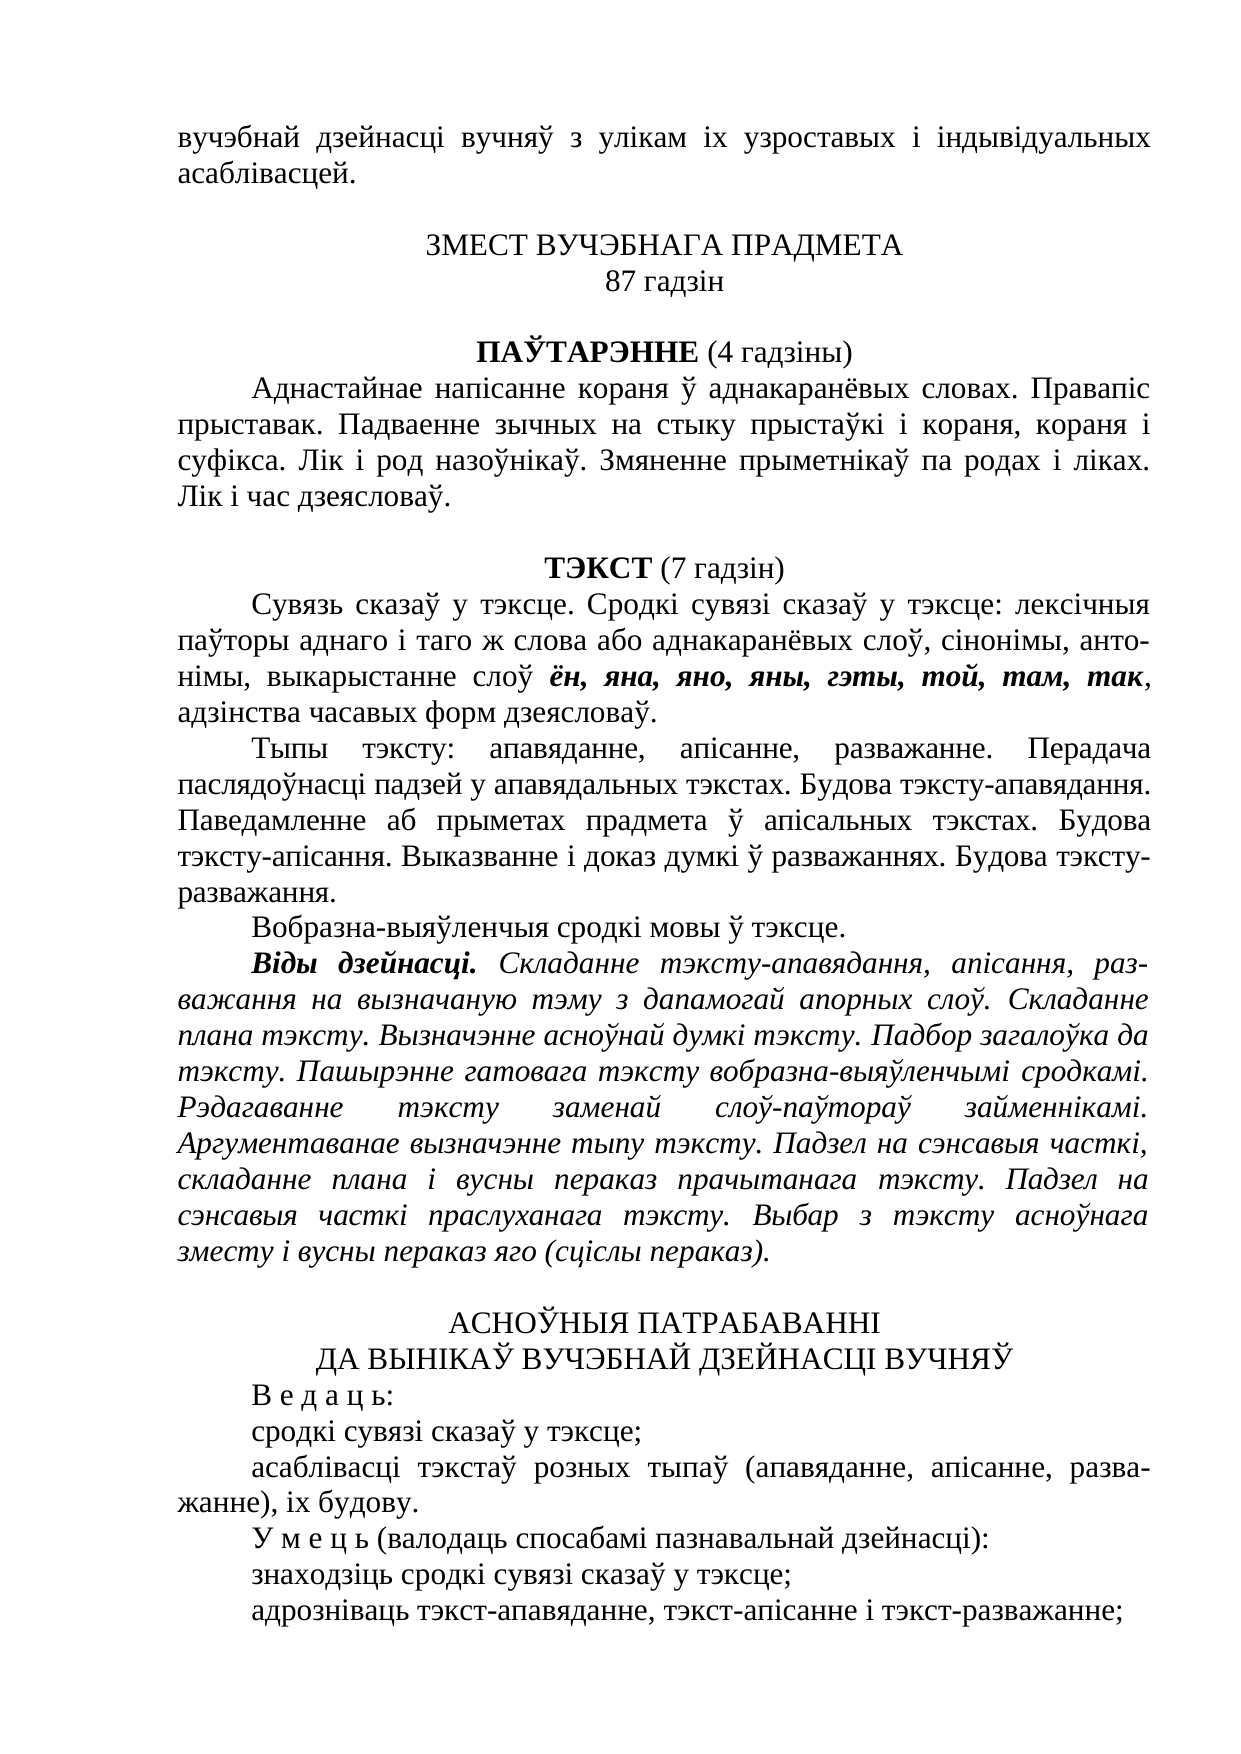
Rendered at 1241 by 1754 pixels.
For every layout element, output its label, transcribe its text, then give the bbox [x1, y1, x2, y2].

text знаходзіць сродкі сувязі сказаў у тэксце; [177, 1556, 1152, 1592]
text 87 гадзін [177, 262, 1152, 298]
text Сувязь сказаў у тэксце. Сродкі сувязі сказаў у тэксце: лексічныя паўторы аднаго і таго ж слова або аднакаранёвых слоў, сінонімы, анто-німы, выкарыстанне слоў ён, яна, яно, яны, гэты, той, там, так, адзінства часавых форм дзеясловаў. [177, 585, 1152, 729]
text Паўтарэнне (4 гадзіны) [177, 334, 1152, 370]
text У м е ц ь (валодаць спосабамі пазнавальнай дзейнасці): [177, 1520, 1152, 1556]
text Аднастайнае напісанне кораня ў аднакаранёвых словах. Правапіс прыставак. Падваенне зычных на стыку прыстаўкі і кораня, кораня і суфікса. Лік і род назоўнікаў. Змяненне прыметнікаў па родах і ліках. Лік і час дзеясловаў. [177, 370, 1152, 513]
text сродкі сувязі сказаў у тэксце; [177, 1412, 1152, 1448]
text Асноўныя патрабаванні [177, 1304, 1152, 1340]
text Вобразна-выяўленчыя сродкі мовы ў тэксце. [177, 909, 1152, 945]
text асаблівасці тэкстаў розных тыпаў (апавяданне, апісанне, разва-жанне), іх будову. [177, 1448, 1152, 1520]
text адрозніваць тэкст-апавяданне, тэкст-апісанне і тэкст-разважанне; [177, 1592, 1152, 1627]
text ТЭКСТ (7 гадзін) [177, 549, 1152, 585]
text да вынікаў вучэбнай дзейнасці вучняў [177, 1340, 1152, 1376]
text Змест вучэбнага прадмета [177, 226, 1152, 262]
text Тыпы тэксту: апавяданне, апiсанне, разважанне. Перадача паслядоўнасці падзей у апавядальных тэкстах. Будова тэксту-апавядання. Паведамленне аб прыметах прадмета ў апісальных тэкстах. Будова тэксту-апісання. Выказванне і доказ думкі ў разважаннях. Будова тэксту-разважання. [177, 729, 1152, 909]
text Віды дзейнасці. Складанне тэксту-апавядання, апісання, раз-важання на вызначаную тэму з дапамогай апорных слоў. Складанне плана тэксту. Вызначэнне асноўнай думкі тэксту. Падбор загалоўка да тэксту. Пашырэнне гатовага тэксту вобразна-выяўленчымі сродкамі. Рэдагаванне тэксту заменай слоў-паўтораў займеннікамі. Аргументаванае вызначэнне тыпу тэксту. Падзел на сэнсавыя часткі, складанне плана і вусны пераказ прачытанага тэксту. Падзел на сэнсавыя часткі праслуханага тэксту. Выбар з тэксту асноўнага зместу i вусны пераказ яго (сціслы пераказ). [177, 945, 1152, 1268]
text В е д а ц ь: [177, 1376, 1152, 1412]
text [177, 118, 1152, 190]
